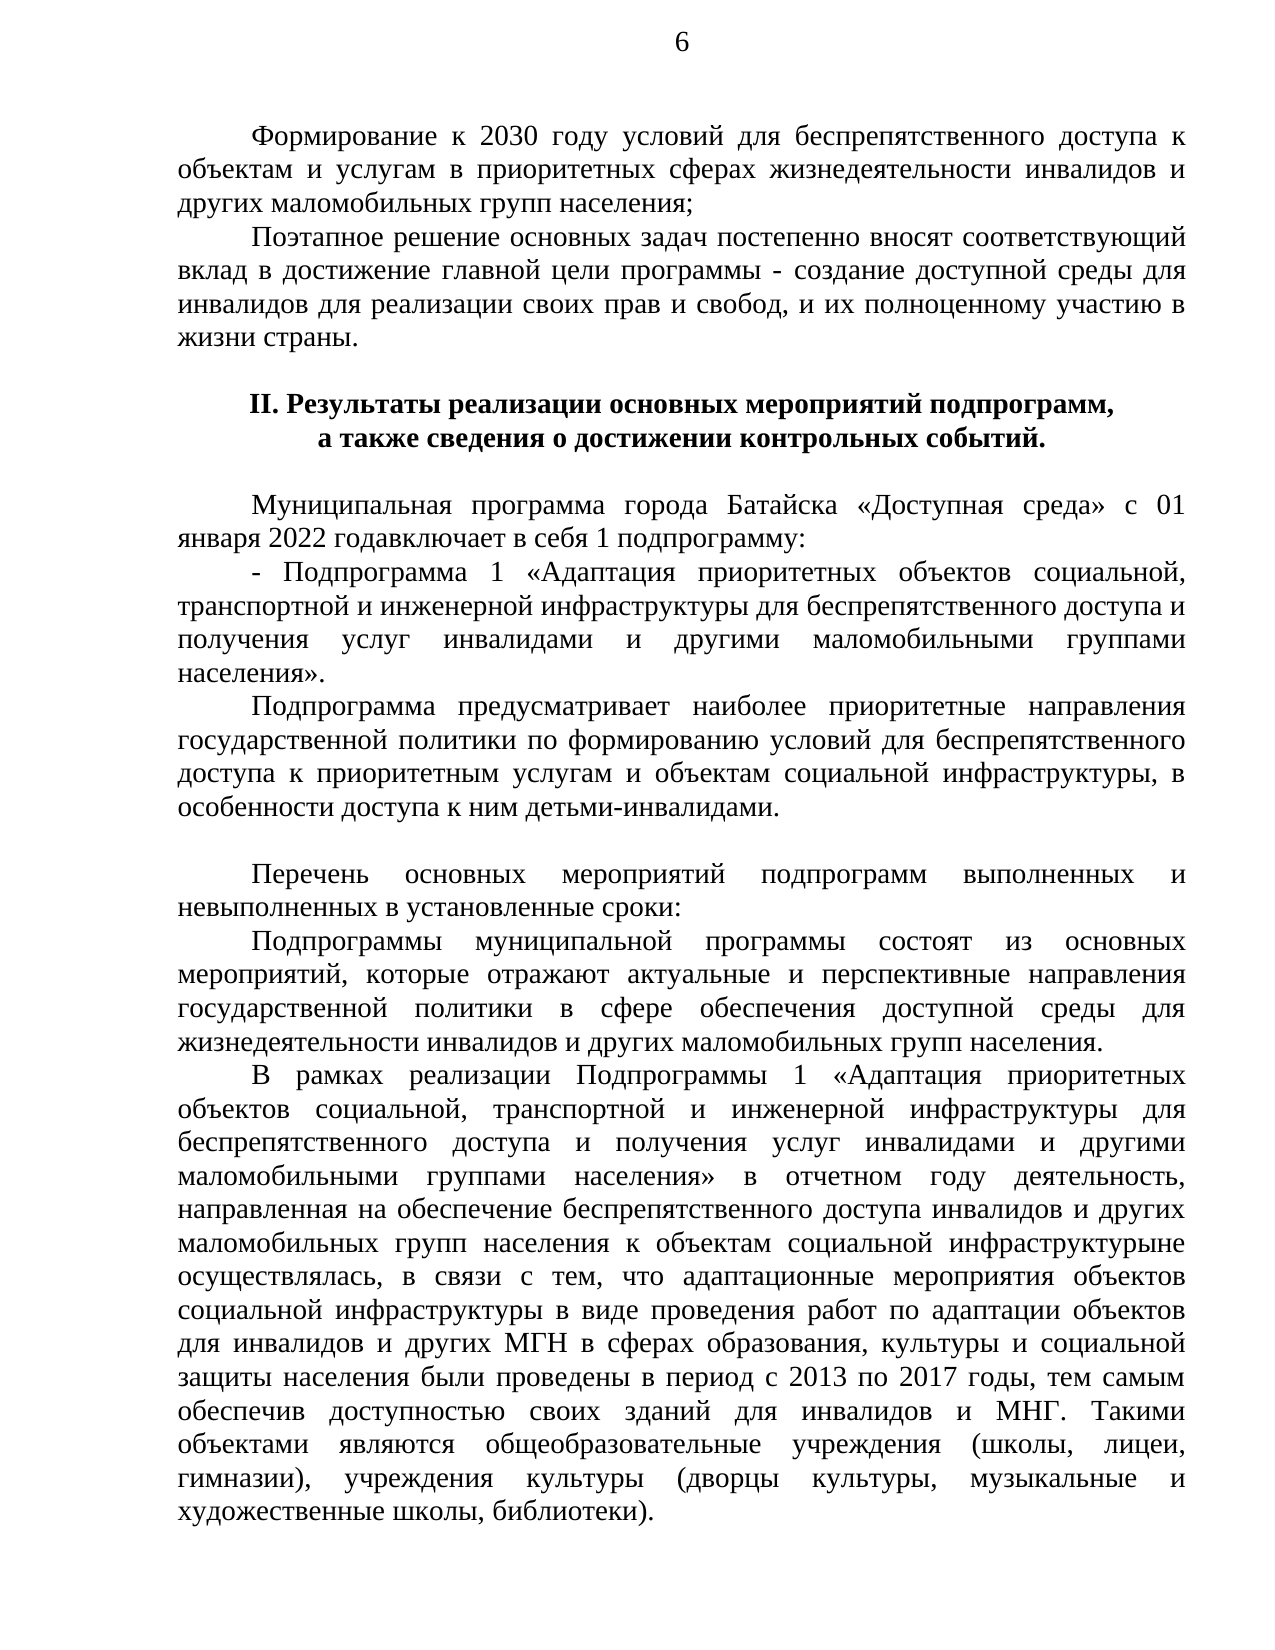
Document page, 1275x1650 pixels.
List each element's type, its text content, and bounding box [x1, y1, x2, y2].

text - Подпрограмма 1 «Адаптация приоритетных объектов социальной, транспортной и инженерной инфраструктуры для беспрепятственного доступа и получения услуг инвалидами и другими маломобильными группами населения». [177, 554, 1186, 688]
text В рамках реализации Подпрограммы 1 «Адаптация приоритетных объектов социальной, транспортной и инженерной инфраструктуры для беспрепятственного доступа и получения услуг инвалидами и другими маломобильными группами населения» в отчетном году деятельность, направленная на обеспечение беспрепятственного доступа инвалидов и других маломобильных групп населения к объектам социальной инфраструктурыне осуществлялась, в связи с тем, что адаптационные мероприятия объектов социальной инфраструктуры в виде проведения работ по адаптации объектов для инвалидов и других МГН в сферах образования, культуры и социальной защиты населения были проведены в период с 2013 по 2017 годы, тем самым обеспечив доступностью своих зданий для инвалидов и МНГ. Такими объектами являются общеобразовательные учреждения (школы, лицеи, гимназии), учреждения культуры (дворцы культуры, музыкальные и художественные школы, библиотеки). [177, 1057, 1186, 1527]
text Формирование к 2030 году условий для беспрепятственного доступа к объектам и услугам в приоритетных сферах жизнедеятельности инвалидов и других маломобильных групп населения; [177, 118, 1186, 219]
text Перечень основных мероприятий подпрограмм выполненных и невыполненных в установленные сроки: [177, 856, 1186, 923]
text Подпрограмма предусматривает наиболее приоритетные направления государственной политики по формированию условий для беспрепятственного доступа к приоритетным услугам и объектам социальной инфраструктуры, в особенности доступа к ним детьми-инвалидами. [177, 688, 1186, 822]
text Поэтапное решение основных задач постепенно вносят соответствующий вклад в достижение главной цели программы - создание доступной среды для инвалидов для реализации своих прав и свобод, и их полноценному участию в жизни страны. [177, 219, 1186, 353]
text II. Результаты реализации основных мероприятий подпрограмм, [177, 386, 1186, 420]
text а также сведения о достижении контрольных событий. [177, 420, 1186, 453]
text Подпрограммы муниципальной программы состоят из основных мероприятий, которые отражают актуальные и перспективные направления государственной политики в сфере обеспечения доступной среды для жизнедеятельности инвалидов и других маломобильных групп населения. [177, 923, 1186, 1057]
text Муниципальная программа города Батайска «Доступная среда» с 01 января 2022 годавключает в себя 1 подпрограмму: [177, 487, 1186, 554]
